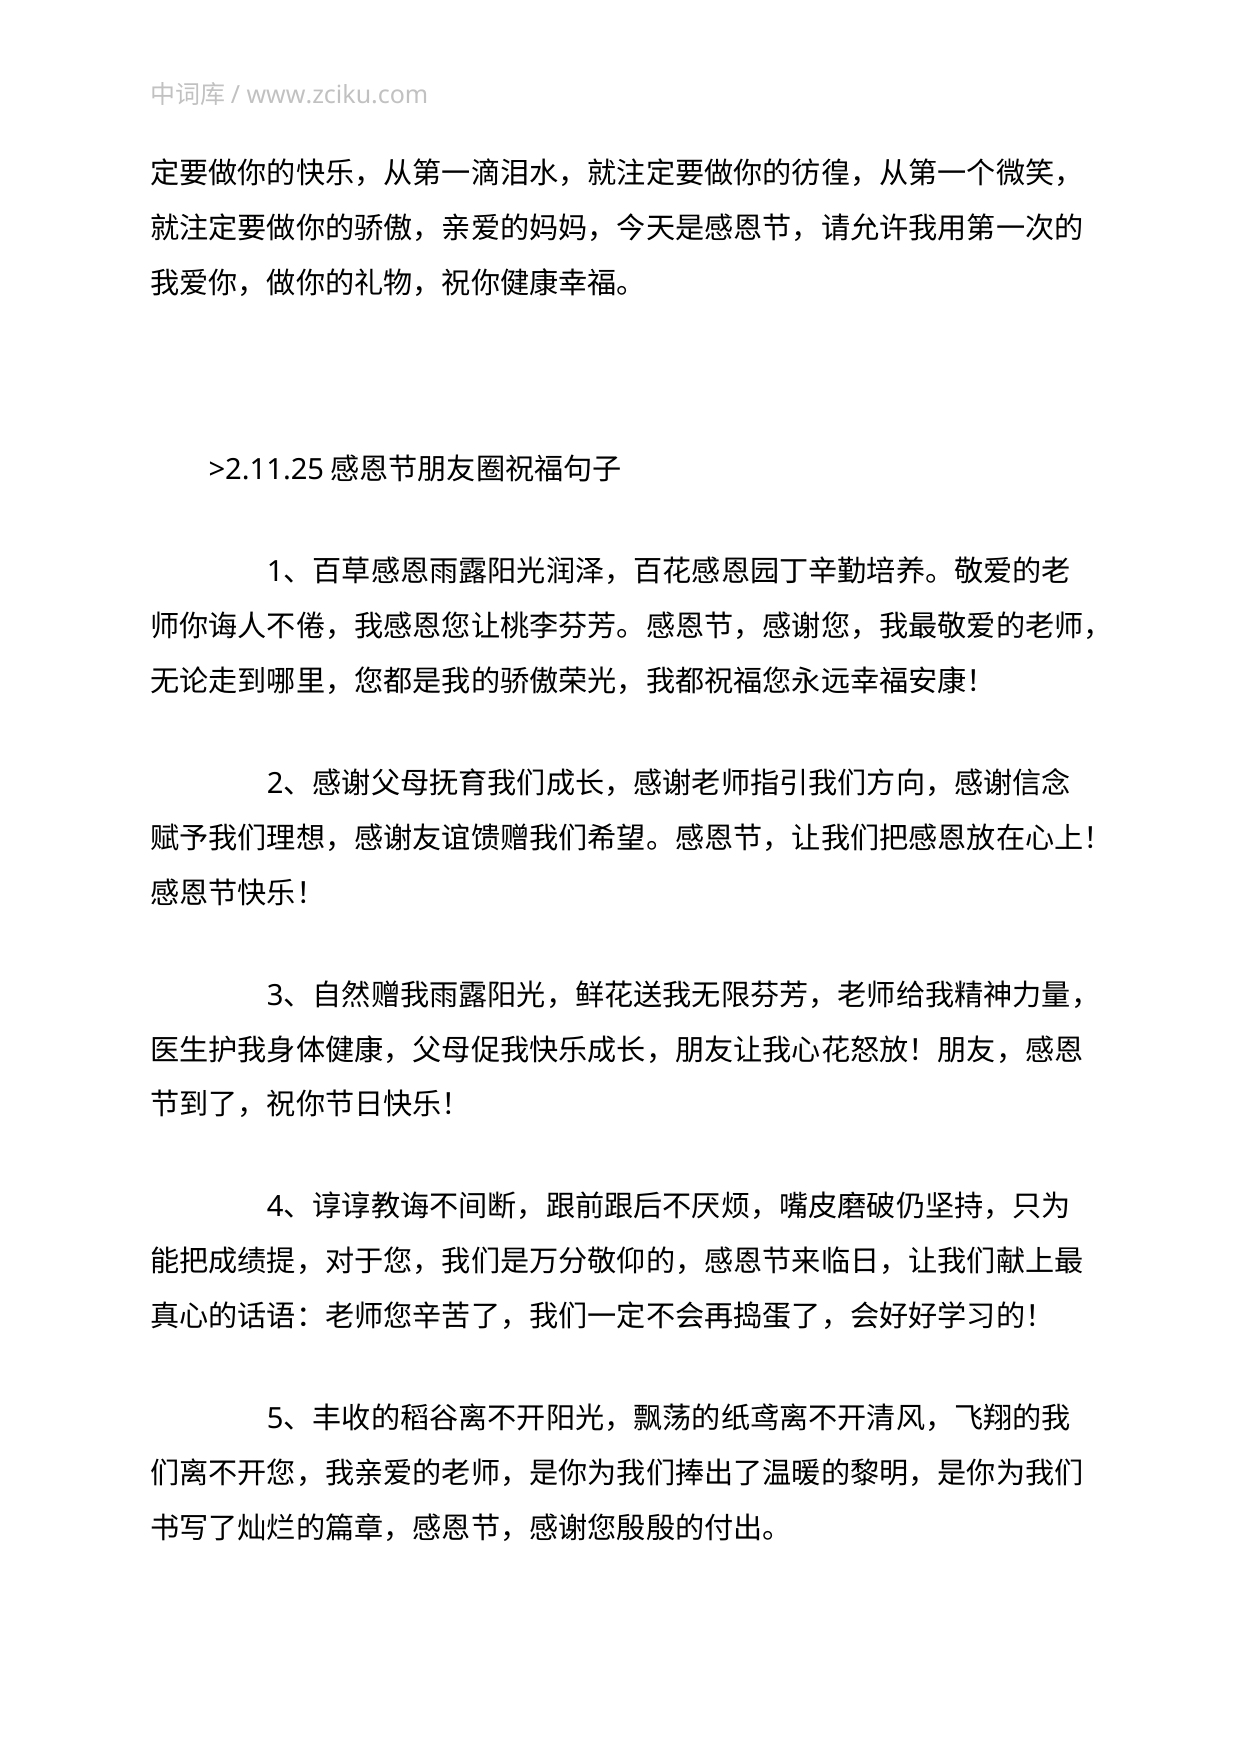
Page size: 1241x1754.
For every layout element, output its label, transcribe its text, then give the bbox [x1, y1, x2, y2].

text 3、自然赠我雨露阳光，鲜花送我无限芬芳，老师给我精神力量，医生护我身体健康，父母促我快乐成长，朋友让我心花怒放！朋友，感恩节到了，祝你节日快乐！ [150, 971, 1090, 1123]
text 4、谆谆教诲不间断，跟前跟后不厌烦，嘴皮磨破仍坚持，只为能把成绩提，对于您，我们是万分敬仰的，感恩节来临日，让我们献上最真心的话语：老师您辛苦了，我们一定不会再捣蛋了，会好好学习的！ [150, 1183, 1090, 1335]
text >2.11.25感恩节朋友圈祝福句子 [150, 446, 1090, 488]
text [150, 150, 1090, 302]
text 5、丰收的稻谷离不开阳光，飘荡的纸鸢离不开清风，飞翔的我们离不开您，我亲爱的老师，是你为我们捧出了温暖的黎明，是你为我们书写了灿烂的篇章，感恩节，感谢您殷殷的付出。 [150, 1394, 1090, 1547]
text 2、感谢父母抚育我们成长，感谢老师指引我们方向，感谢信念赋予我们理想，感谢友谊馈赠我们希望。感恩节，让我们把感恩放在心上！感恩节快乐！ [150, 759, 1090, 912]
text 1、百草感恩雨露阳光润泽，百花感恩园丁辛勤培养。敬爱的老师你诲人不倦，我感恩您让桃李芬芳。感恩节，感谢您，我最敬爱的老师，无论走到哪里，您都是我的骄傲荣光，我都祝福您永远幸福安康！ [150, 548, 1090, 700]
